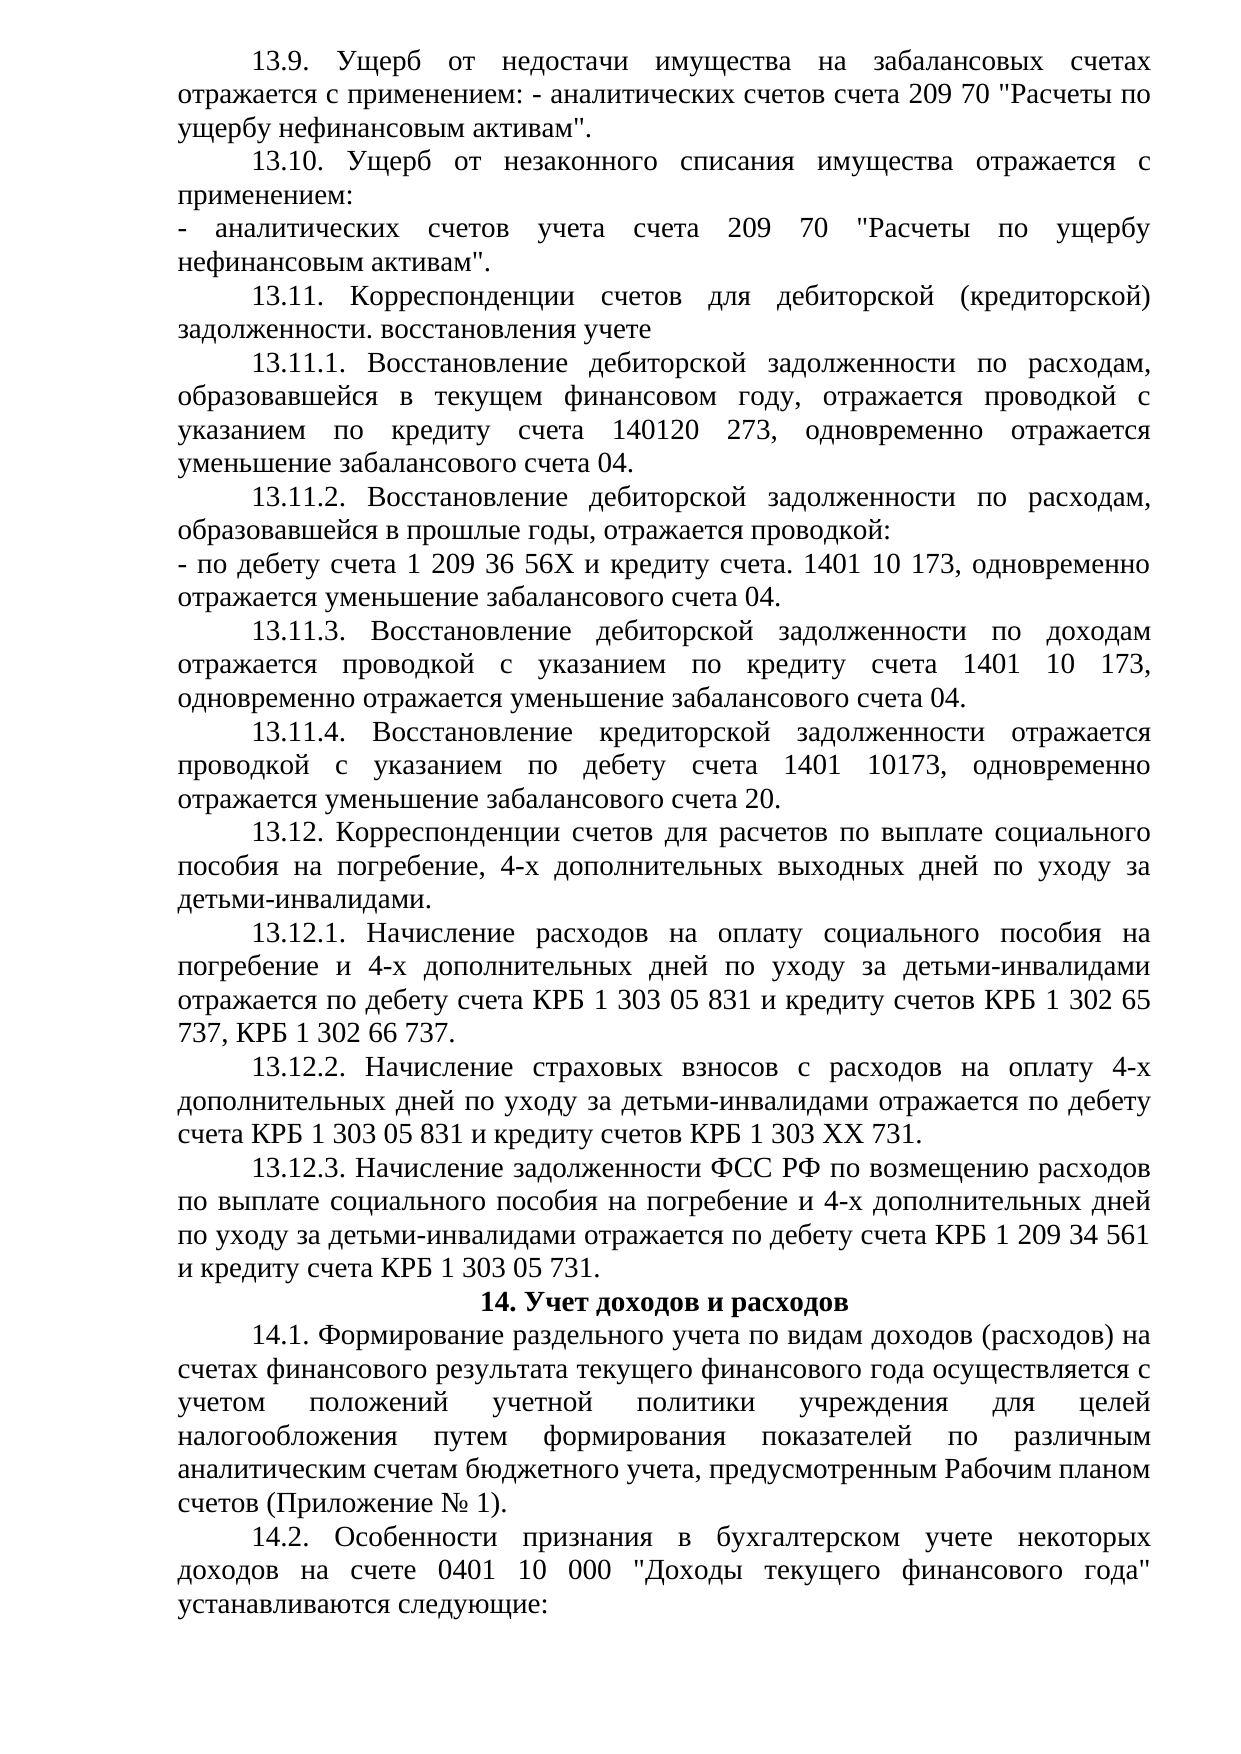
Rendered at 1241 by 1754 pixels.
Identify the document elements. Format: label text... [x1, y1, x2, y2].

text 13.11. Корреспонденции счетов для дебиторской (кредиторской) задолженности. восстановления учете [177, 278, 1152, 345]
text 13.11.3. Восстановление дебиторской задолженности по доходам отражается проводкой с указанием по кредиту счета 1401 10 173, одновременно отражается уменьшение забалансового счета 04. [177, 613, 1152, 714]
text 14.2. Особенности признания в бухгалтерском учете некоторых доходов на счете 0401 10 000 "Доходы текущего финансового года" устанавливаются следующие: [177, 1519, 1152, 1619]
text - аналитических счетов учета счета 209 70 "Расчеты по ущербу нефинансовым активам". [177, 211, 1152, 278]
text 13.10. Ущерб от незаконного списания имущества отражается с применением: [177, 143, 1152, 211]
text счетов (Приложение № 1). [177, 1485, 1152, 1519]
text 13.9. Ущерб от недостачи имущества на забалансовых счетах отражается с применением: - аналитических счетов счета 209 70 "Расчеты по ущербу нефинансовым активам". [177, 43, 1152, 143]
text 13.12.3. Начисление задолженности ФСС РФ по возмещению расходов по выплате социального пособия на погребение и 4-х дополнительных дней по уходу за детьми-инвалидами отражается по дебету счета КРБ 1 209 34 561 и кредиту счета КРБ 1 303 05 731. [177, 1150, 1152, 1284]
text 13.11.1. Восстановление дебиторской задолженности по расходам, образовавшейся в текущем финансовом году, отражается проводкой с указанием по кредиту счета 140120 273, одновременно отражается уменьшение забалансового счета 04. [177, 345, 1152, 479]
text 13.12. Корреспонденции счетов для расчетов по выплате социального пособия на погребение, 4-х дополнительных выходных дней по уходу за детьми-инвалидами. [177, 814, 1152, 915]
text 14.1. Формирование раздельного учета по видам доходов (расходов) на счетах финансового результата текущего финансового года осуществляется с учетом положений учетной политики учреждения для целей налогообложения путем формирования показателей по различным аналитическим счетам бюджетного учета, предусмотренным Рабочим планом [177, 1317, 1152, 1485]
text 13.12.1. Начисление расходов на оплату социального пособия на погребение и 4-х дополнительных дней по уходу за детьми-инвалидами отражается по дебету счета КРБ 1 303 05 831 и кредиту счетов КРБ 1 302 65 737, КРБ 1 302 66 737. [177, 915, 1152, 1049]
text - по дебету счета 1 209 36 56Х и кредиту счета. 1401 10 173, одновременно отражается уменьшение забалансового счета 04. [177, 546, 1152, 613]
text 14. Учет доходов и расходов [177, 1284, 1152, 1317]
text 13.12.2. Начисление страховых взносов с расходов на оплату 4-х дополнительных дней по уходу за детьми-инвалидами отражается по дебету счета КРБ 1 303 05 831 и кредиту счетов КРБ 1 303 XX 731. [177, 1049, 1152, 1150]
text 13.11.2. Восстановление дебиторской задолженности по расходам, образовавшейся в прошлые годы, отражается проводкой: [177, 479, 1152, 546]
text 13.11.4. Восстановление кредиторской задолженности отражается проводкой с указанием по дебету счета 1401 10173, одновременно отражается уменьшение забалансового счета 20. [177, 714, 1152, 814]
